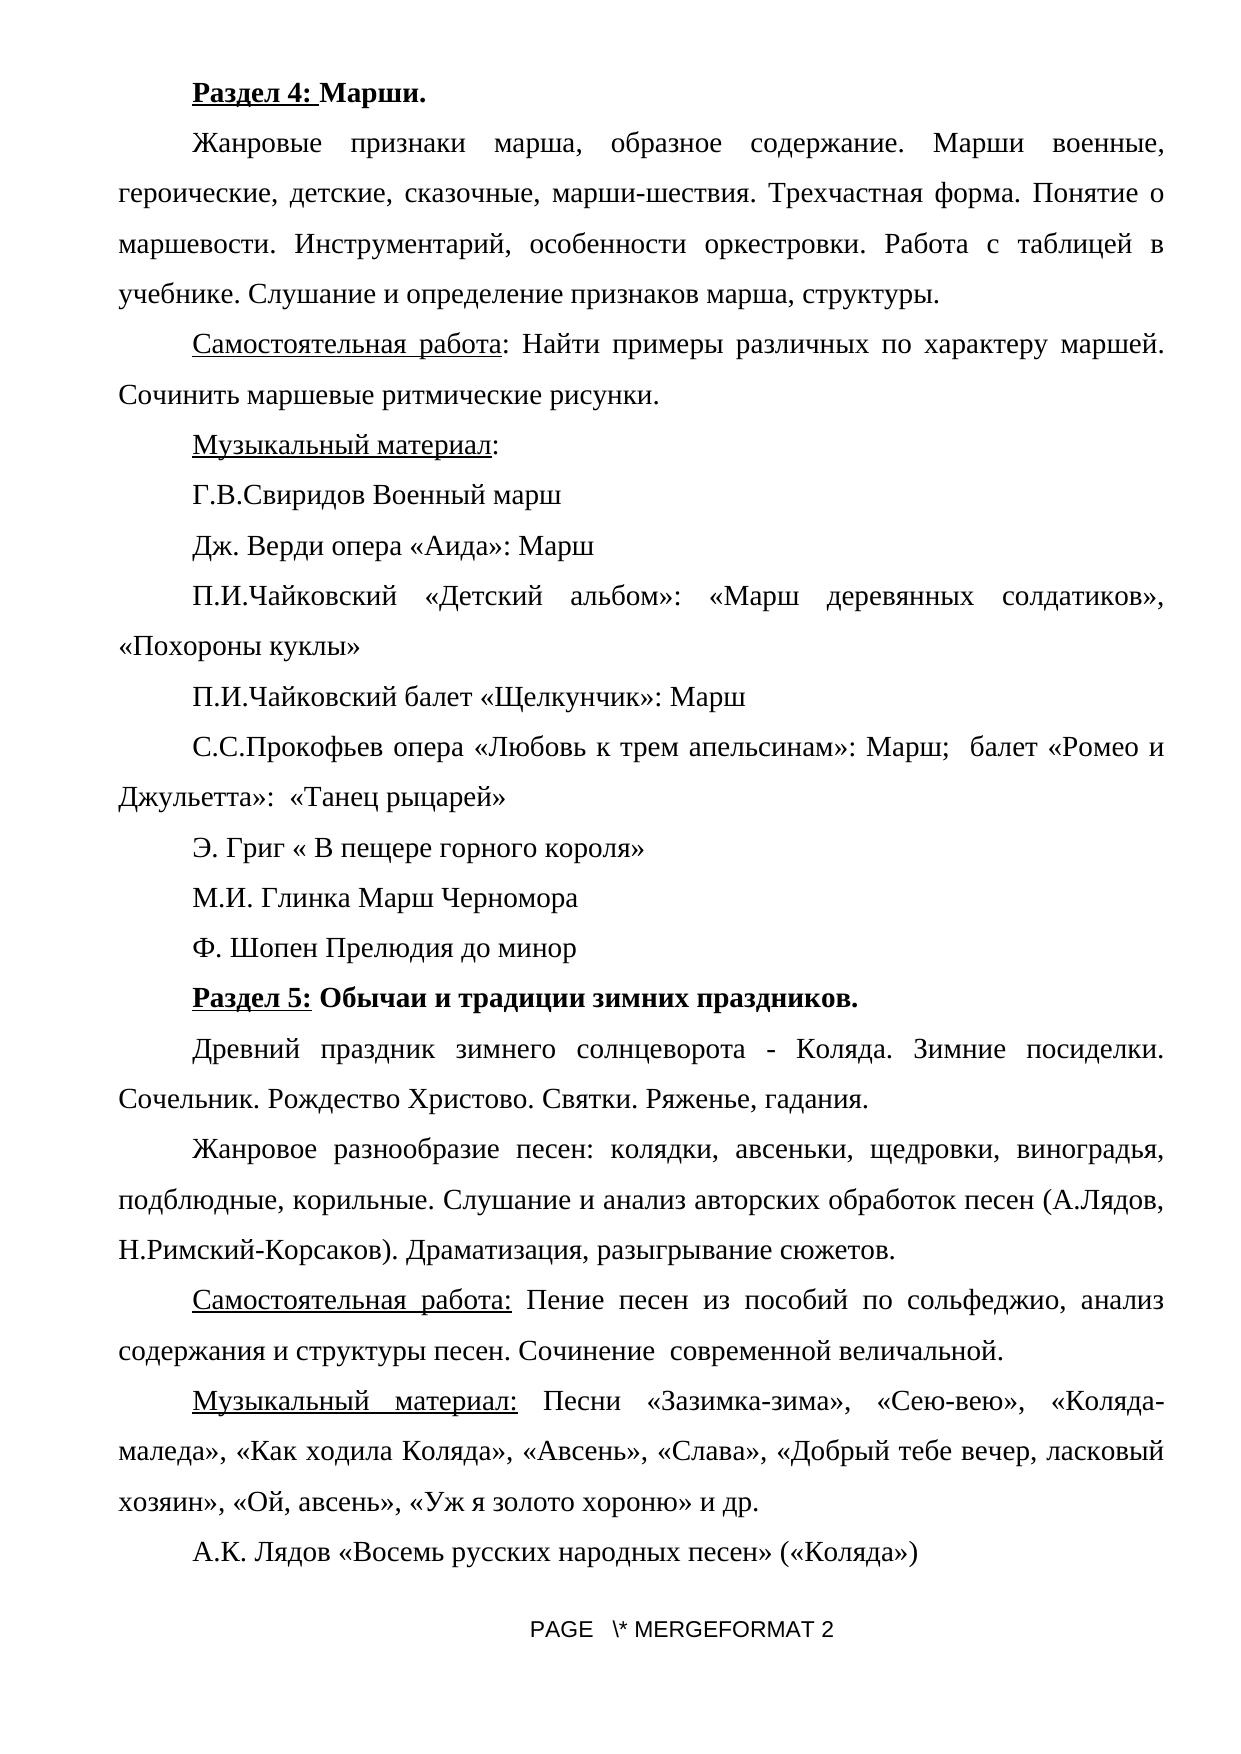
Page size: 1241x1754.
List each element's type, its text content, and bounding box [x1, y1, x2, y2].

text Дж. Верди опера «Аида»: Марш [118, 528, 1165, 561]
text Ф. Шопен Прелюдия до минор [118, 930, 1165, 964]
text С.С.Прокофьев опера «Любовь к трем апельсинам»: Марш; балет «Ромео и Джульетта»: «Танец рыцарей» [118, 729, 1165, 813]
text Раздел 4: Марши. [118, 75, 1165, 108]
text Самостоятельная работа: Найти примеры различных по характеру маршей. Сочинить маршевые ритмические рисунки. [118, 327, 1165, 410]
text Музыкальный материал: [118, 427, 1165, 461]
text Древний праздник зимнего солнцеворота - Коляда. Зимние посиделки. Сочельник. Рождество Христово. Святки. Ряженье, гадания. [118, 1031, 1165, 1115]
text Жанровое разнообразие песен: колядки, авсеньки, щедровки, виноградья, подблюдные, корильные. Слушание и анализ авторских обработок песен (А.Лядов, Н.Римский-Корсаков). Драматизация, разыгрывание сюжетов. [118, 1132, 1165, 1266]
text Раздел 5: Обычаи и традиции зимних праздников. [118, 981, 1165, 1014]
text П.И.Чайковский «Детский альбом»: «Марш деревянных солдатиков», «Похороны куклы» [118, 578, 1165, 662]
text Э. Григ « В пещере горного короля» [118, 830, 1165, 863]
text П.И.Чайковский балет «Щелкунчик»: Марш [118, 679, 1165, 712]
text Самостоятельная работа: Пение песен из пособий по сольфеджио, анализ содержания и структуры песен. Сочинение современной величальной. [118, 1282, 1165, 1366]
text М.И. Глинка Марш Черномора [118, 880, 1165, 913]
text Музыкальный материал: Песни «Зазимка-зима», «Сею-вею», «Коляда-маледа», «Как ходила Коляда», «Авсень», «Слава», «Добрый тебе вечер, ласковый хозяин», «Ой, авсень», «Уж я золото хороню» и др. [118, 1383, 1165, 1517]
text Г.В.Свиридов Военный марш [118, 477, 1165, 511]
text Жанровые признаки марша, образное содержание. Марши военные, героические, детские, сказочные, марши-шествия. Трехчастная форма. Понятие о маршевости. Инструментарий, особенности оркестровки. Работа с таблицей в учебнике. Слушание и определение признаков марша, структуры. [118, 125, 1165, 310]
text А.К. Лядов «Восемь русских народных песен» («Коляда») [118, 1534, 1165, 1568]
